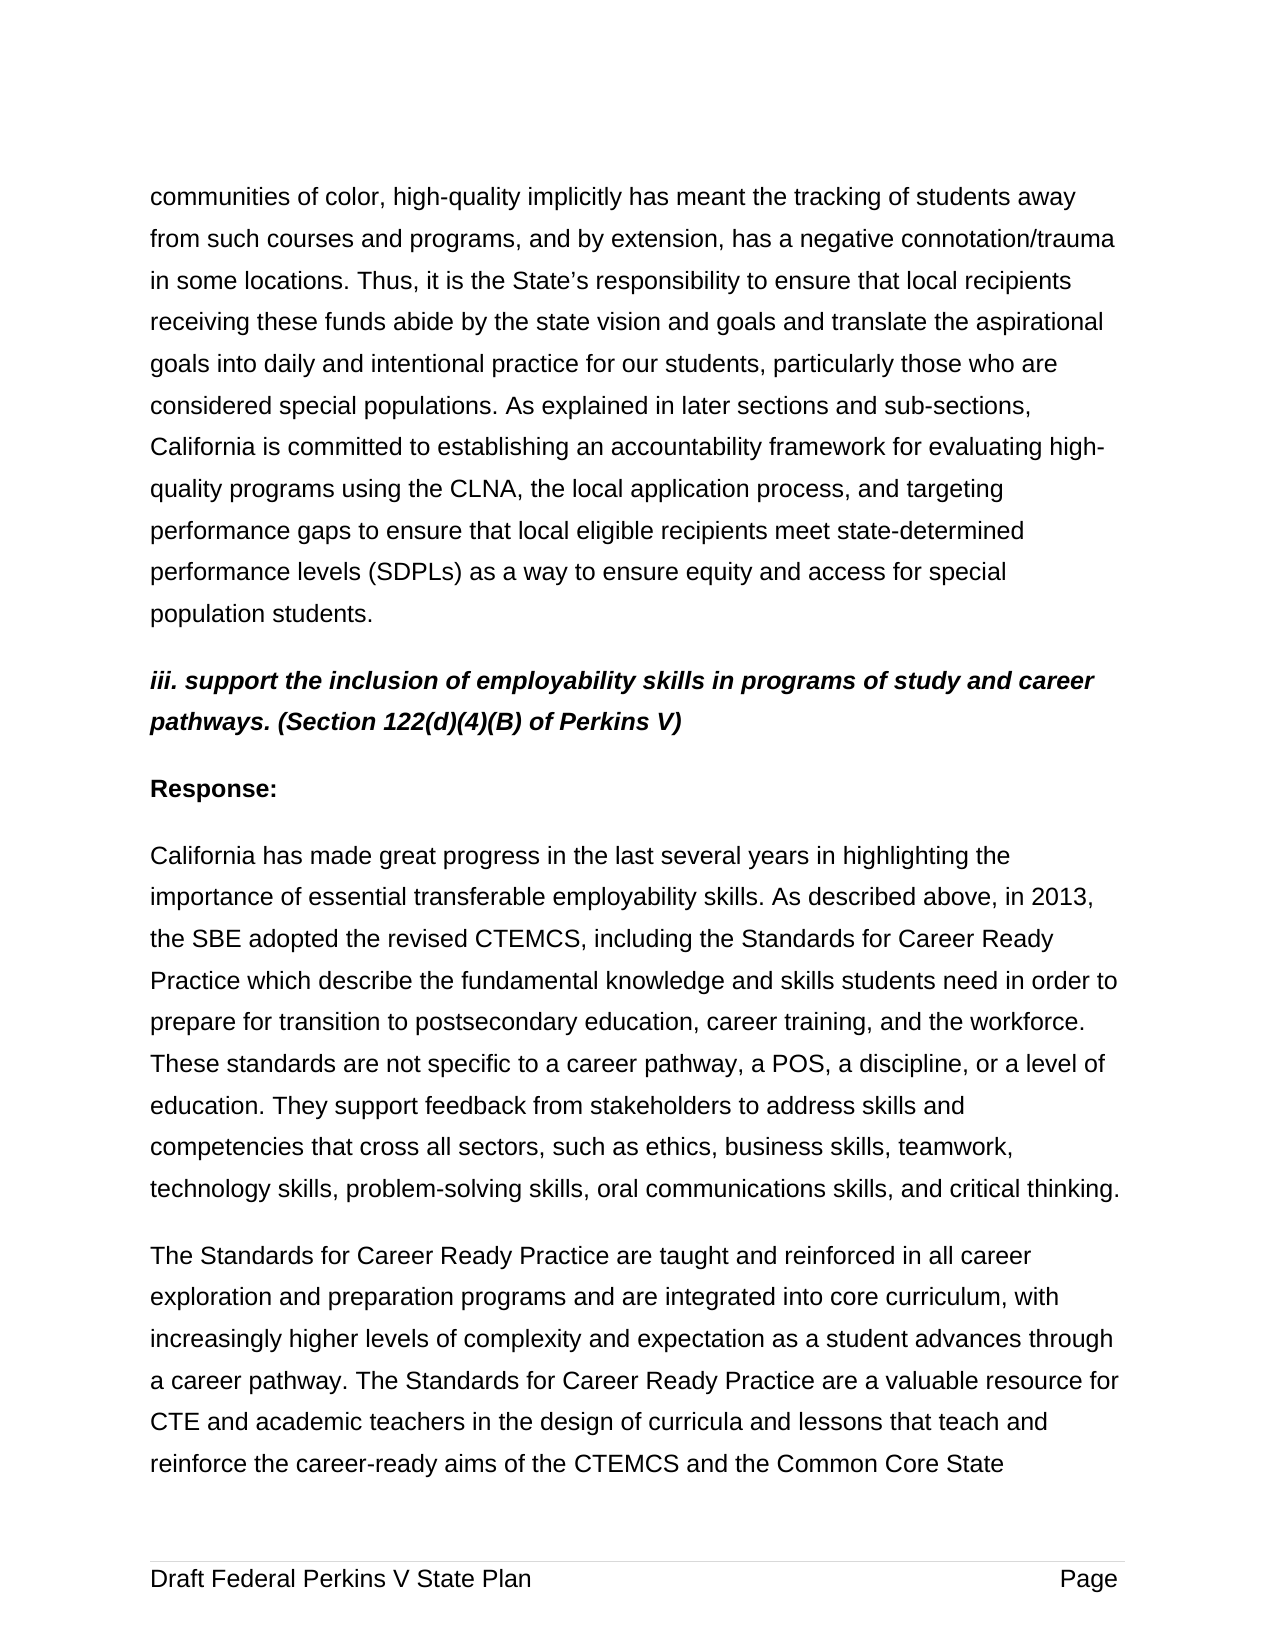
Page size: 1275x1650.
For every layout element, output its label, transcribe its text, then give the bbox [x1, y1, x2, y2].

subtitle iii. support the inclusion of employability skills in programs of study and career pathways. (Section 122(d)(4)(B) of Perkins V) [150, 653, 1125, 736]
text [150, 1228, 1125, 1478]
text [150, 169, 1125, 628]
text California has made great progress in the last several years in highlighting the importance of essential transferable employability skills. As described above, in 2013, the SBE adopted the revised CTEMCS, including the Standards for Career Ready Practice which describe the fundamental knowledge and skills students need in order to prepare for transition to postsecondary education, career training, and the workforce. These standards are not specific to a career pathway, a POS, a discipline, or a level of education. They support feedback from stakeholders to address skills and competencies that cross all sectors, such as ethics, business skills, teamwork, technology skills, problem-solving skills, oral communications skills, and critical thinking. [150, 828, 1125, 1203]
text Response: [150, 761, 1125, 803]
